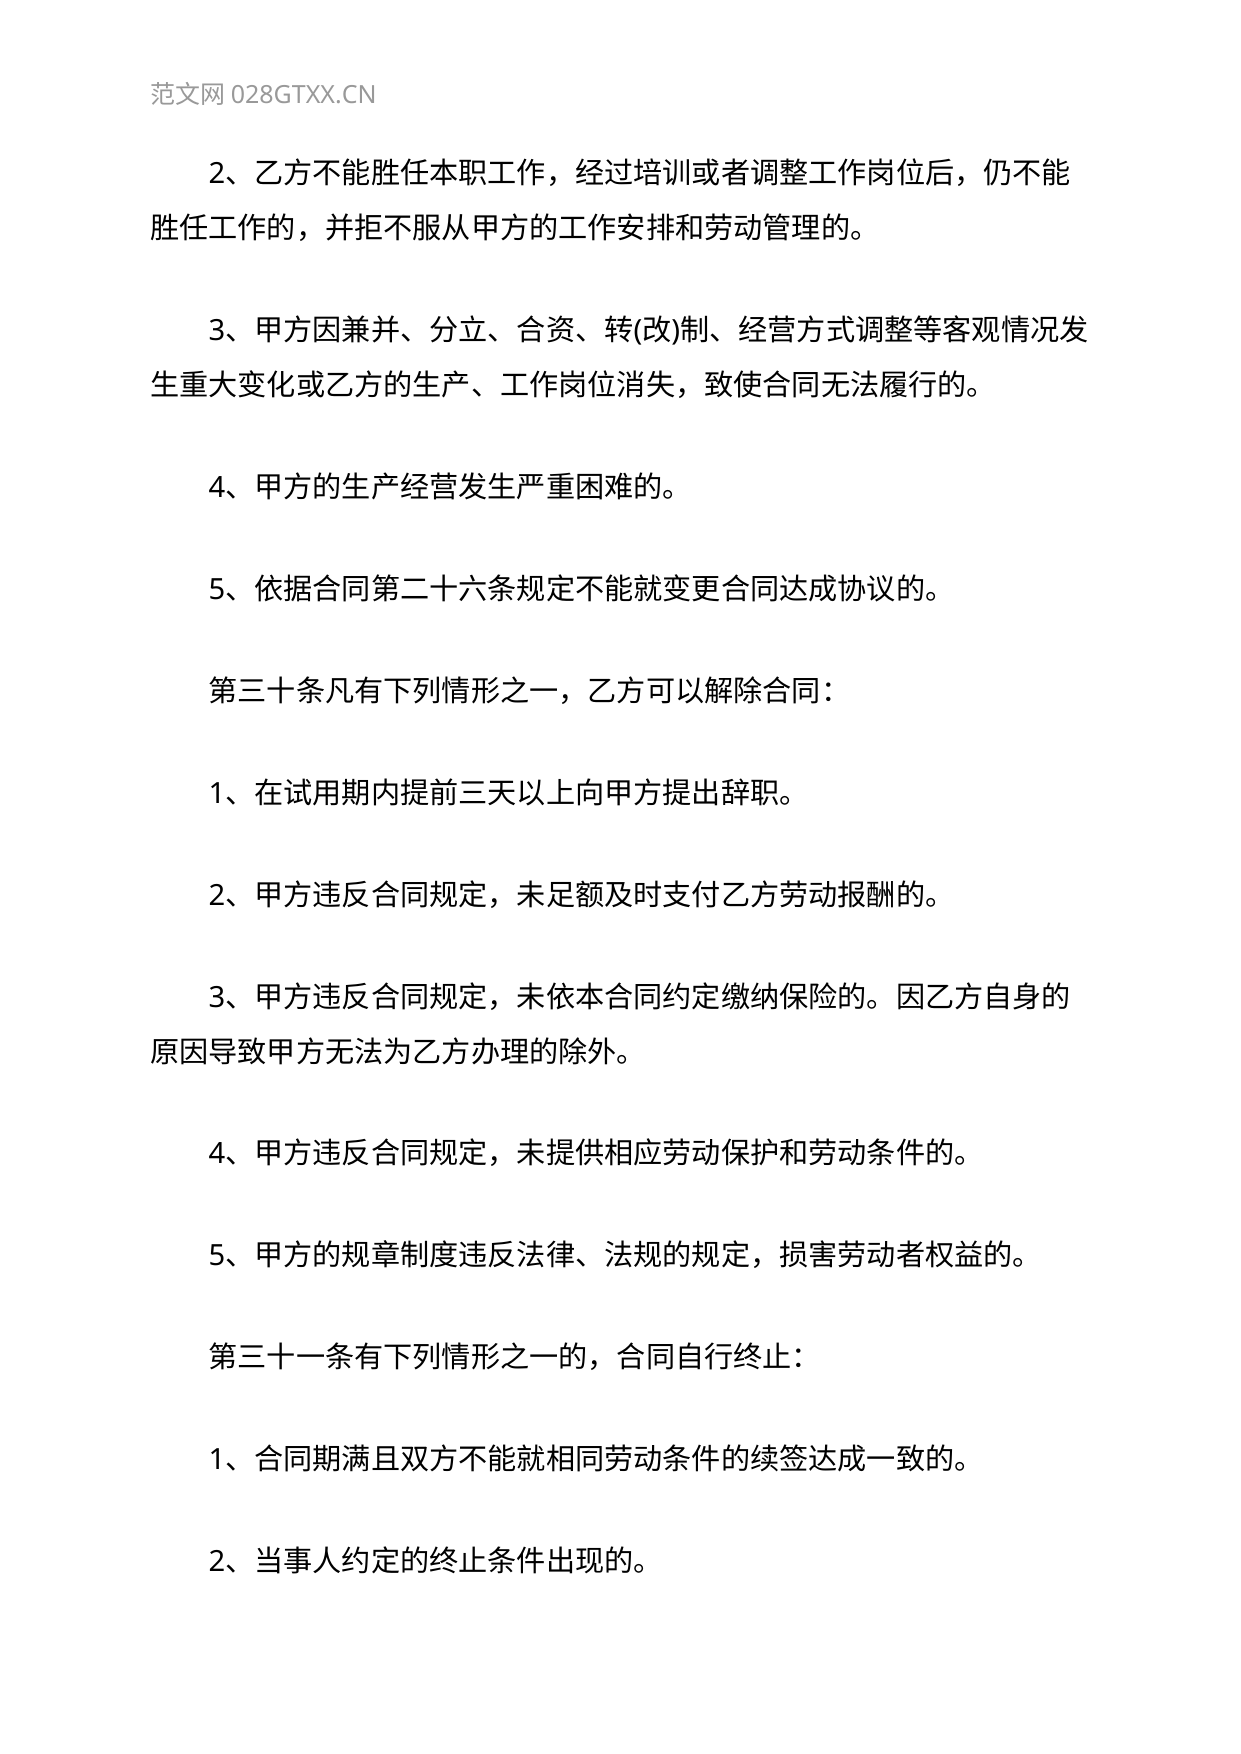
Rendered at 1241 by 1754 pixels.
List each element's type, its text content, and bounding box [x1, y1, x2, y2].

text 2、当事人约定的终止条件出现的。 [150, 1538, 1090, 1580]
text 1、合同期满且双方不能就相同劳动条件的续签达成一致的。 [150, 1436, 1090, 1478]
text 3、甲方因兼并、分立、合资、转(改)制、经营方式调整等客观情况发生重大变化或乙方的生产、工作岗位消失，致使合同无法履行的。 [150, 307, 1090, 404]
text 2、甲方违反合同规定，未足额及时支付乙方劳动报酬的。 [150, 871, 1090, 914]
text 2、乙方不能胜任本职工作，经过培训或者调整工作岗位后，仍不能胜任工作的，并拒不服从甲方的工作安排和劳动管理的。 [150, 150, 1090, 247]
text 1、在试用期内提前三天以上向甲方提出辞职。 [150, 769, 1090, 812]
text 5、甲方的规章制度违反法律、法规的规定，损害劳动者权益的。 [150, 1232, 1090, 1274]
text 3、甲方违反合同规定，未依本合同约定缴纳保险的。因乙方自身的原因导致甲方无法为乙方办理的除外。 [150, 973, 1090, 1071]
text 4、甲方违反合同规定，未提供相应劳动保护和劳动条件的。 [150, 1130, 1090, 1172]
text 第三十一条有下列情形之一的，合同自行终止： [150, 1334, 1090, 1376]
text 5、依据合同第二十六条规定不能就变更合同达成协议的。 [150, 566, 1090, 608]
text 4、甲方的生产经营发生严重困难的。 [150, 463, 1090, 506]
text 第三十条凡有下列情形之一，乙方可以解除合同： [150, 667, 1090, 710]
